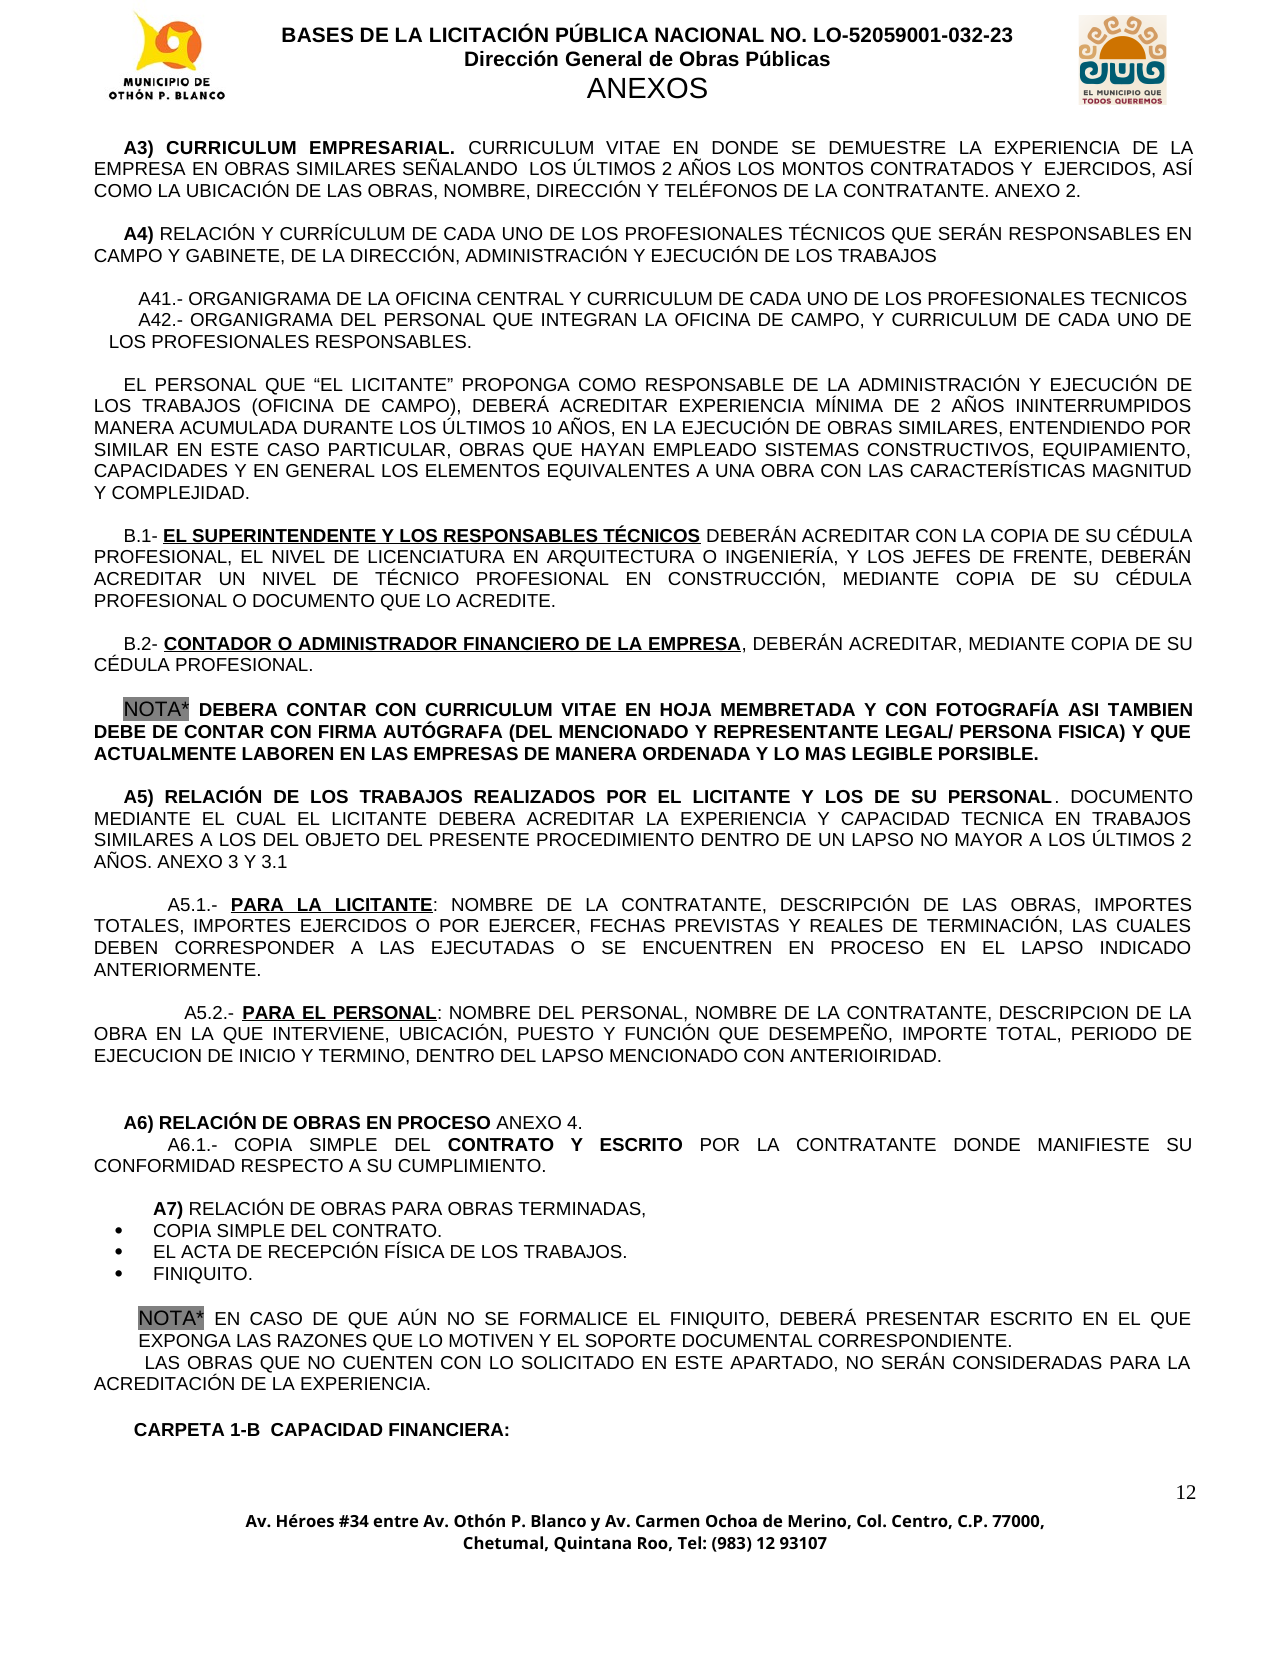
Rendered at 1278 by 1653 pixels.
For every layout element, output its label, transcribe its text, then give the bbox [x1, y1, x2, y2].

text A42.- ORGANIGRAMA DEL PERSONAL QUE INTEGRAN LA OFICINA DE CAMPO, Y CURRICULUM DE CADA UNO DE LOS PROFESIONALES RESPONSABLES. [108, 309, 1193, 352]
text CARPETA 1-B CAPACIDAD FINANCIERA: [94, 1419, 1193, 1440]
list COPIA SIMPLE DEL CONTRATO. [115, 1219, 1193, 1241]
text A41.- ORGANIGRAMA DE LA OFICINA CENTRAL Y CURRICULUM DE CADA UNO DE LOS PROFESIONALES TECNICOS [108, 287, 1193, 309]
text A5.1.- PARA LA LICITANTE: NOMBRE DE LA CONTRATANTE, DESCRIPCIÓN DE LAS OBRAS, IMPORTES TOTALES, IMPORTES EJERCIDOS O POR EJERCER, FECHAS PREVISTAS Y REALES DE TERMINACIÓN, LAS CUALES DEBEN CORRESPONDER A LAS EJECUTADAS O SE ENCUENTREN EN PROCESO EN EL LAPSO INDICADO ANTERIORMENTE. [94, 894, 1193, 980]
text B.2- CONTADOR O ADMINISTRADOR FINANCIERO DE LA EMPRESA, DEBERÁN ACREDITAR, MEDIANTE COPIA DE SU CÉDULA PROFESIONAL. [94, 632, 1193, 676]
text LAS OBRAS QUE NO CUENTEN CON LO SOLICITADO EN ESTE APARTADO, NO SERÁN CONSIDERADAS PARA LA ACREDITACIÓN DE LA EXPERIENCIA. [94, 1352, 1193, 1395]
list NOTA* EN CASO DE QUE AÚN NO SE FORMALICE EL FINIQUITO, DEBERÁ PRESENTAR ESCRITO EN EL QUE EXPONGA LAS RAZONES QUE LO MOTIVEN Y EL SOPORTE DOCUMENTAL CORRESPONDIENTE. [138, 1306, 1193, 1352]
text A5.2.- PARA EL PERSONAL: NOMBRE DEL PERSONAL, NOMBRE DE LA CONTRATANTE, DESCRIPCION DE LA OBRA EN LA QUE INTERVIENE, UBICACIÓN, PUESTO Y FUNCIÓN QUE DESEMPEÑO, IMPORTE TOTAL, PERIODO DE EJECUCION DE INICIO Y TERMINO, DENTRO DEL LAPSO MENCIONADO CON ANTERIOIRIDAD. [94, 1001, 1193, 1066]
picture [104, 0, 237, 114]
text NOTA* DEBERA CONTAR CON CURRICULUM VITAE EN HOJA MEMBRETADA Y CON FOTOGRAFÍA ASI TAMBIEN DEBE DE CONTAR CON FIRMA AUTÓGRAFA (DEL MENCIONADO Y REPRESENTANTE LEGAL/ PERSONA FISICA) Y QUE ACTUALMENTE LABOREN EN LAS EMPRESAS DE MANERA ORDENADA Y LO MAS LEGIBLE PORSIBLE. [94, 697, 1193, 764]
text EL PERSONAL QUE “EL LICITANTE” PROPONGA COMO RESPONSABLE DE LA ADMINISTRACIÓN Y EJECUCIÓN DE LOS TRABAJOS (OFICINA DE CAMPO), DEBERÁ ACREDITAR EXPERIENCIA MÍNIMA DE 2 AÑOS ININTERRUMPIDOS MANERA ACUMULADA DURANTE LOS ÚLTIMOS 10 AÑOS, EN LA EJECUCIÓN DE OBRAS SIMILARES, ENTENDIENDO POR SIMILAR EN ESTE CASO PARTICULAR, OBRAS QUE HAYAN EMPLEADO SISTEMAS CONSTRUCTIVOS, EQUIPAMIENTO, CAPACIDADES Y EN GENERAL LOS ELEMENTOS EQUIVALENTES A UNA OBRA CON LAS CARACTERÍSTICAS MAGNITUD Y COMPLEJIDAD. [94, 374, 1193, 503]
text A3) CURRICULUM EMPRESARIAL. CURRICULUM VITAE EN DONDE SE DEMUESTRE LA EXPERIENCIA DE LA EMPRESA EN OBRAS SIMILARES SEÑALANDO LOS ÚLTIMOS 2 AÑOS LOS MONTOS CONTRATADOS Y EJERCIDOS, ASÍ COMO LA UBICACIÓN DE LAS OBRAS, NOMBRE, DIRECCIÓN Y TELÉFONOS DE LA CONTRATANTE. ANEXO 2. [94, 137, 1193, 201]
picture [1078, 15, 1167, 105]
text A4) RELACIÓN Y CURRÍCULUM DE CADA UNO DE LOS PROFESIONALES TÉCNICOS QUE SERÁN RESPONSABLES EN CAMPO Y GABINETE, DE LA DIRECCIÓN, ADMINISTRACIÓN Y EJECUCIÓN DE LOS TRABAJOS [94, 223, 1193, 266]
text A6.1.- COPIA SIMPLE DEL CONTRATO Y ESCRITO POR LA CONTRATANTE DONDE MANIFIESTE SU CONFORMIDAD RESPECTO A SU CUMPLIMIENTO. [94, 1133, 1193, 1176]
text A6) RELACIÓN DE OBRAS EN PROCESO ANEXO 4. [94, 1112, 1193, 1133]
list EL ACTA DE RECEPCIÓN FÍSICA DE LOS TRABAJOS. [115, 1241, 1193, 1263]
text A7) RELACIÓN DE OBRAS PARA OBRAS TERMINADAS, [123, 1198, 1193, 1219]
text A5) RELACIÓN DE LOS TRABAJOS REALIZADOS POR EL LICITANTE Y LOS DE SU PERSONAL. DOCUMENTO MEDIANTE EL CUAL EL LICITANTE DEBERA ACREDITAR LA EXPERIENCIA Y CAPACIDAD TECNICA EN TRABAJOS SIMILARES A LOS DEL OBJETO DEL PRESENTE PROCEDIMIENTO DENTRO DE UN LAPSO NO MAYOR A LOS ÚLTIMOS 2 AÑOS. ANEXO 3 Y 3.1 [94, 786, 1193, 872]
list FINIQUITO. [115, 1263, 1193, 1284]
text B.1- EL SUPERINTENDENTE Y LOS RESPONSABLES TÉCNICOS DEBERÁN ACREDITAR CON LA COPIA DE SU CÉDULA PROFESIONAL, EL NIVEL DE LICENCIATURA EN ARQUITECTURA O INGENIERÍA, Y LOS JEFES DE FRENTE, DEBERÁN ACREDITAR UN NIVEL DE TÉCNICO PROFESIONAL EN CONSTRUCCIÓN, MEDIANTE COPIA DE SU CÉDULA PROFESIONAL O DOCUMENTO QUE LO ACREDITE. [94, 525, 1193, 611]
